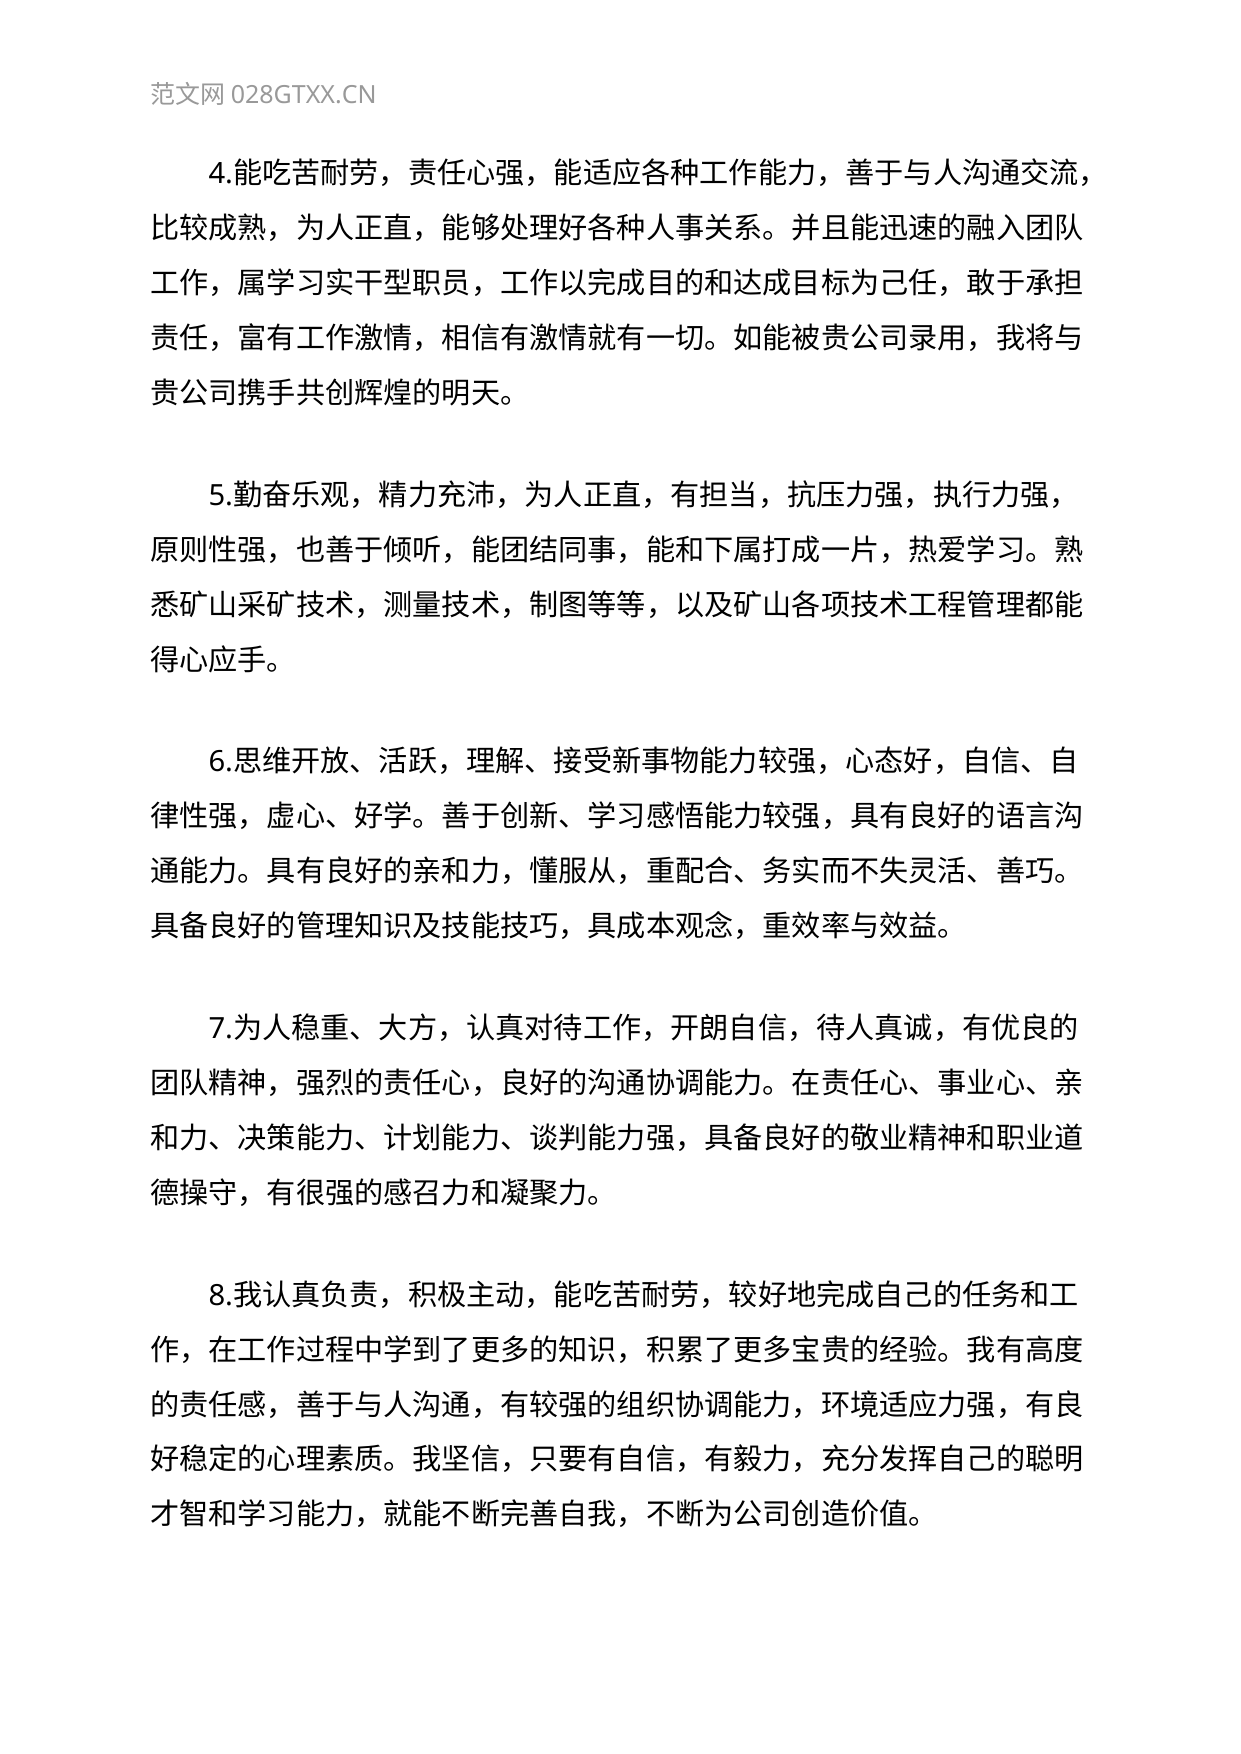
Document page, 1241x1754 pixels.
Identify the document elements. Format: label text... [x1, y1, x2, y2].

text 6.思维开放、活跃，理解、接受新事物能力较强，心态好，自信、自律性强，虚心、好学。善于创新、学习感悟能力较强，具有良好的语言沟通能力。具有良好的亲和力，懂服从，重配合、务实而不失灵活、善巧。具备良好的管理知识及技能技巧，具成本观念，重效率与效益。 [150, 738, 1090, 945]
text 5.勤奋乐观，精力充沛，为人正直，有担当，抗压力强，执行力强，原则性强，也善于倾听，能团结同事，能和下属打成一片，热爱学习。熟悉矿山采矿技术，测量技术，制图等等，以及矿山各项技术工程管理都能得心应手。 [150, 471, 1090, 678]
text 8.我认真负责，积极主动，能吃苦耐劳，较好地完成自己的任务和工作，在工作过程中学到了更多的知识，积累了更多宝贵的经验。我有高度的责任感，善于与人沟通，有较强的组织协调能力，环境适应力强，有良好稳定的心理素质。我坚信，只要有自信，有毅力，充分发挥自己的聪明才智和学习能力，就能不断完善自我，不断为公司创造价值。 [150, 1271, 1090, 1533]
text 7.为人稳重、大方，认真对待工作，开朗自信，待人真诚，有优良的团队精神，强烈的责任心，良好的沟通协调能力。在责任心、事业心、亲和力、决策能力、计划能力、谈判能力强，具备良好的敬业精神和职业道德操守，有很强的感召力和凝聚力。 [150, 1004, 1090, 1212]
text 4.能吃苦耐劳，责任心强，能适应各种工作能力，善于与人沟通交流，比较成熟，为人正直，能够处理好各种人事关系。并且能迅速的融入团队工作，属学习实干型职员，工作以完成目的和达成目标为己任，敢于承担责任，富有工作激情，相信有激情就有一切。如能被贵公司录用，我将与贵公司携手共创辉煌的明天。 [150, 150, 1090, 412]
